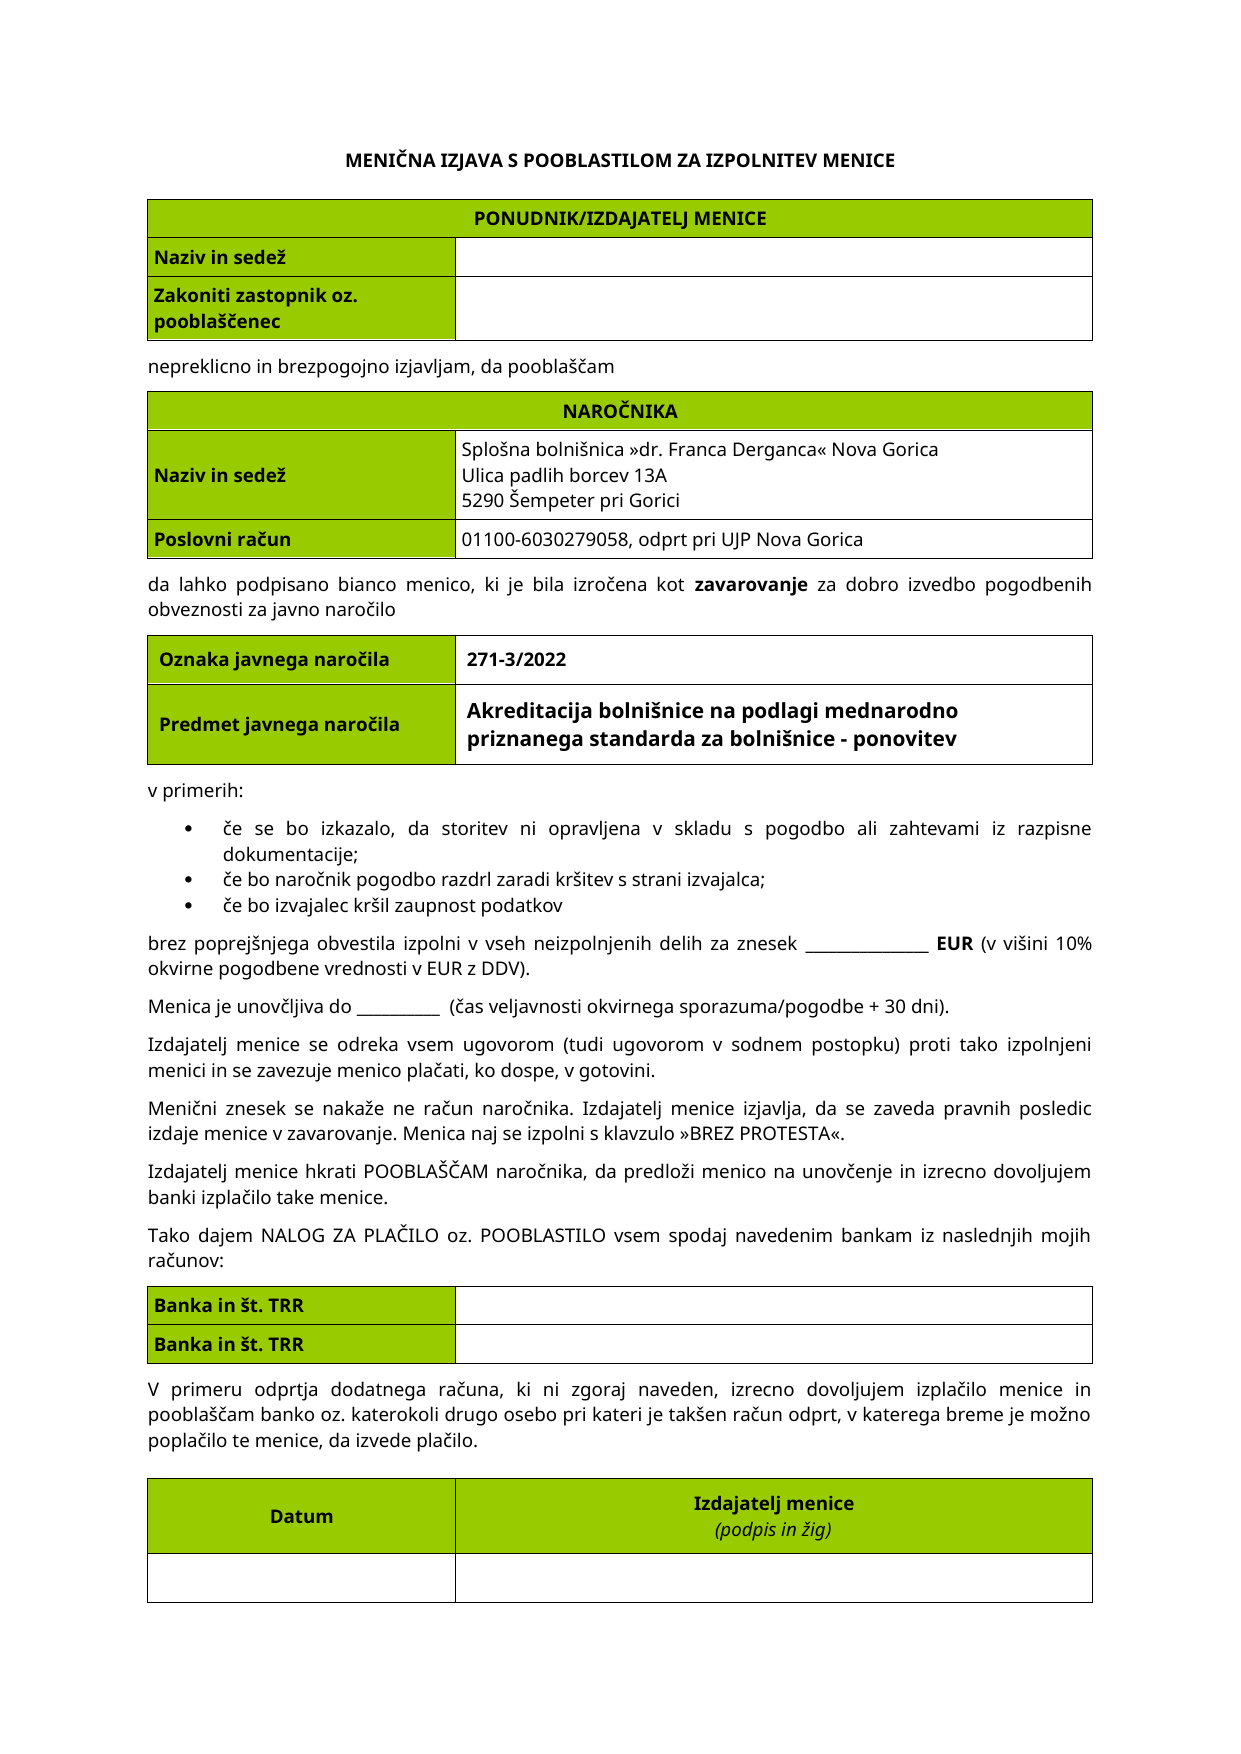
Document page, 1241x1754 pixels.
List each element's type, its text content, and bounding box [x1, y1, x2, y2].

table_cell [456, 1554, 1092, 1602]
text Tako dajem NALOG ZA PLAČILO oz. POOBLASTILO vsem spodaj navedenim bankam iz naslednjih mojih računov: [148, 1222, 1093, 1273]
text Izdajatelj menice se odreka vsem ugovorom (tudi ugovorom v sodnem postopku) proti tako izpolnjeni menici in se zavezuje menico plačati, ko dospe, v gotovini. [148, 1032, 1093, 1083]
table_header Banka in št. TRR [148, 1287, 455, 1324]
table_header Izdajatelj menice (podpis in žig) [456, 1479, 1092, 1553]
table_header Datum [148, 1479, 455, 1553]
table_cell Akreditacija bolnišnice na podlagi mednarodno priznanega standarda za bolnišnice - ponovitev [456, 685, 1092, 764]
table_cell [456, 1325, 1092, 1363]
table_cell Zakoniti zastopnik oz. pooblaščenec [148, 277, 455, 339]
text v primerih: [148, 777, 1093, 803]
list če se bo izkazalo, da storitev ni opravljena v skladu s pogodbo ali zahtevami iz razpisne dokumentacije; [185, 816, 1093, 867]
table_cell [456, 238, 1092, 276]
text nepreklicno in brezpogojno izjavljam, da pooblaščam [148, 353, 1093, 378]
text brez poprejšnjega obvestila izpolni v vseh neizpolnjenih delih za znesek ________________ EUR (v višini 10% okvirne pogodbene vrednosti v EUR z DDV). [148, 930, 1093, 981]
table_header 271-3/2022 [456, 636, 1092, 683]
table_cell Predmet javnega naročila [148, 685, 455, 764]
table_header [456, 1287, 1092, 1324]
text MENIČNA IZJAVA S POOBLASTILOM ZA IZPOLNITEV MENICE [148, 148, 1093, 173]
table_cell Banka in št. TRR [148, 1325, 455, 1363]
table_cell Splošna bolnišnica »dr. Franca Derganca« Nova Gorica Ulica padlih borcev 13A 5290 Šempeter pri Gorici [456, 431, 1092, 519]
table_cell Naziv in sedež [148, 431, 455, 519]
table_cell [456, 277, 1092, 339]
text V primeru odprtja dodatnega računa, ki ni zgoraj naveden, izrecno dovoljujem izplačilo menice in pooblaščam banko oz. katerokoli drugo osebo pri kateri je takšen račun odprt, v katerega breme je možno poplačilo te menice, da izvede plačilo. [148, 1376, 1093, 1453]
table_cell 01100-6030279058, odprt pri UJP Nova Gorica [456, 520, 1092, 557]
table_cell Poslovni račun [148, 520, 455, 557]
text Menični znesek se nakaže ne račun naročnika. Izdajatelj menice izjavlja, da se zaveda pravnih posledic izdaje menice v zavarovanje. Menica naj se izpolni s klavzulo »BREZ PROTESTA«. [148, 1095, 1093, 1146]
table_cell Naziv in sedež [148, 238, 455, 276]
list če bo izvajalec kršil zaupnost podatkov [185, 892, 1093, 918]
table_header Oznaka javnega naročila [148, 636, 455, 683]
list če bo naročnik pogodbo razdrl zaradi kršitev s strani izvajalca; [185, 867, 1093, 892]
text Izdajatelj menice hkrati POOBLAŠČAM naročnika, da predloži menico na unovčenje in izrecno dovoljujem banki izplačilo take menice. [148, 1159, 1093, 1210]
table_header PONUDNIK/IZDAJATELJ MENICE [148, 200, 1092, 237]
text da lahko podpisano bianco menico, ki je bila izročena kot zavarovanje za dobro izvedbo pogodbenih obveznosti za javno naročilo [148, 571, 1093, 622]
table_cell [148, 1554, 455, 1602]
table_header NAROČNIKA [148, 392, 1092, 429]
text Menica je unovčljiva do __________ (čas veljavnosti okvirnega sporazuma/pogodbe + 30 dni). [148, 994, 1093, 1019]
